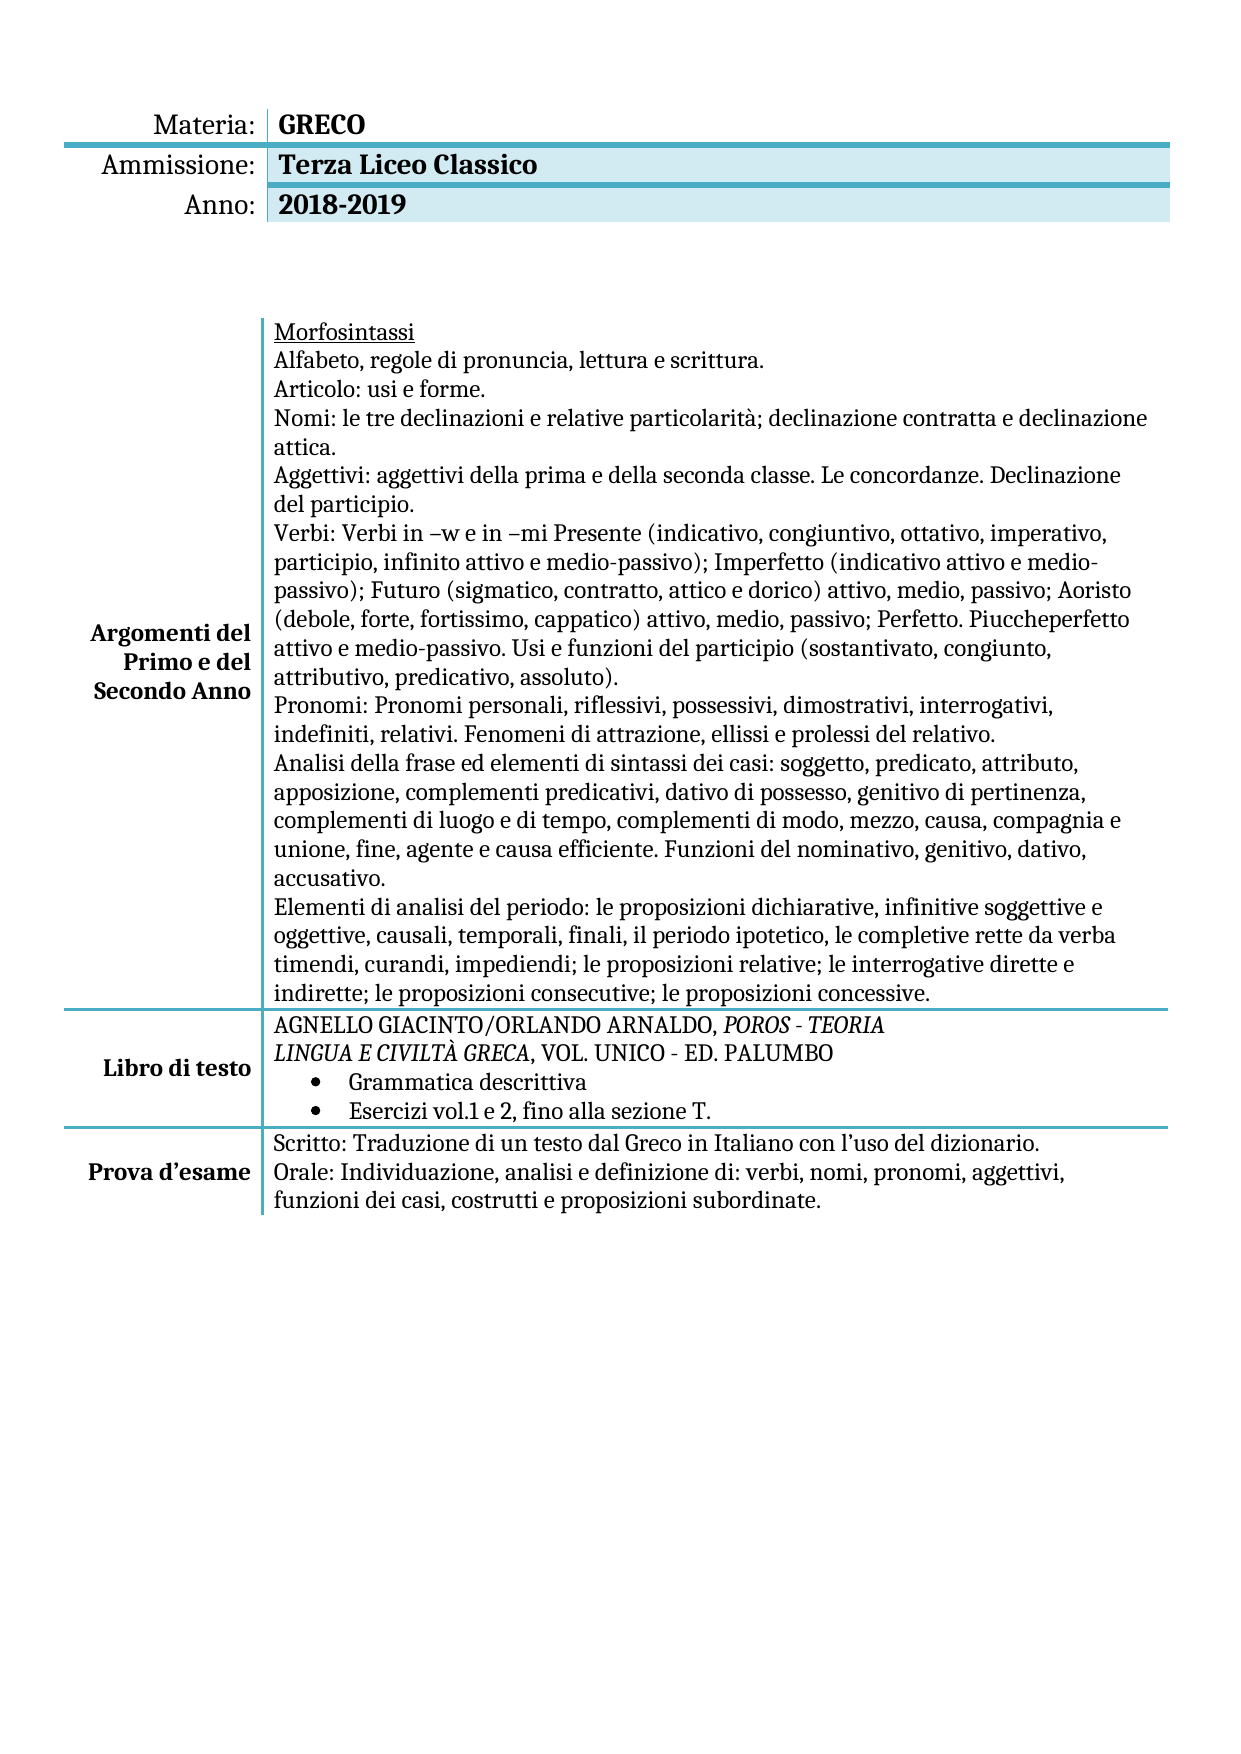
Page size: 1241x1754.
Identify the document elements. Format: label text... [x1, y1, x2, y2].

table_cell AGNELLO GIACINTO/ORLANDO ARNALDO, POROS - TEORIA LINGUA E CIVILTÀ GRECA, VOL. UNICO - ED. PALUMBO Grammatica descrittiva Esercizi vol.1 e 2, fino alla sezione T. [264, 1011, 1168, 1126]
table_cell Terza Liceo Classico [268, 148, 1170, 182]
table_cell 2018-2019 [268, 188, 1170, 222]
table_header Argomenti del Primo e del Secondo Anno [64, 318, 261, 1007]
table_cell Prova d’esame [64, 1129, 261, 1215]
table_header Morfosintassi Alfabeto, regole di pronuncia, lettura e scrittura. Articolo: usi e forme. Nomi: le tre declinazioni e relative particolarità; declinazione contratta e declinazione attica. Aggettivi: aggettivi della prima e della seconda classe. Le concordanze. Declinazione del participio. Verbi: Verbi in –w e in –mi Presente (indicativo, congiuntivo, ottativo, imperativo, participio, infinito attivo e medio-passivo); Imperfetto (indicativo attivo e medio-passivo); Futuro (sigmatico, contratto, attico e dorico) attivo, medio, passivo; Aoristo (debole, forte, fortissimo, cappatico) attivo, medio, passivo; Perfetto. Piuccheperfetto attivo e medio-passivo. Usi e funzioni del participio (sostantivato, congiunto, attributivo, predicativo, assoluto). Pronomi: Pronomi personali, riflessivi, possessivi, dimostrativi, interrogativi, indefiniti, relativi. Fenomeni di attrazione, ellissi e prolessi del relativo. Analisi della frase ed elementi di sintassi dei casi: soggetto, predicato, attributo, apposizione, complementi predicativi, dativo di possesso, genitivo di pertinenza, complementi di luogo e di tempo, complementi di modo, mezzo, causa, compagnia e unione, fine, agente e causa efficiente. Funzioni del nominativo, genitivo, dativo, accusativo. Elementi di analisi del periodo: le proposizioni dichiarative, infinitive soggettive e oggettive, causali, temporali, finali, il periodo ipotetico, le completive rette da verba timendi, curandi, impediendi; le proposizioni relative; le interrogative dirette e indirette; le proposizioni consecutive; le proposizioni concessive. [264, 318, 1168, 1007]
table_cell Anno: [64, 182, 267, 222]
table_cell Libro di testo [64, 1011, 261, 1126]
table_header GRECO [268, 109, 1170, 142]
table_header Materia: [64, 109, 267, 142]
table_cell Ammissione: [64, 148, 267, 182]
table_cell Scritto: Traduzione di un testo dal Greco in Italiano con l’uso del dizionario. Orale: Individuazione, analisi e definizione di: verbi, nomi, pronomi, aggettivi, funzioni dei casi, costrutti e proposizioni subordinate. [264, 1129, 1168, 1215]
